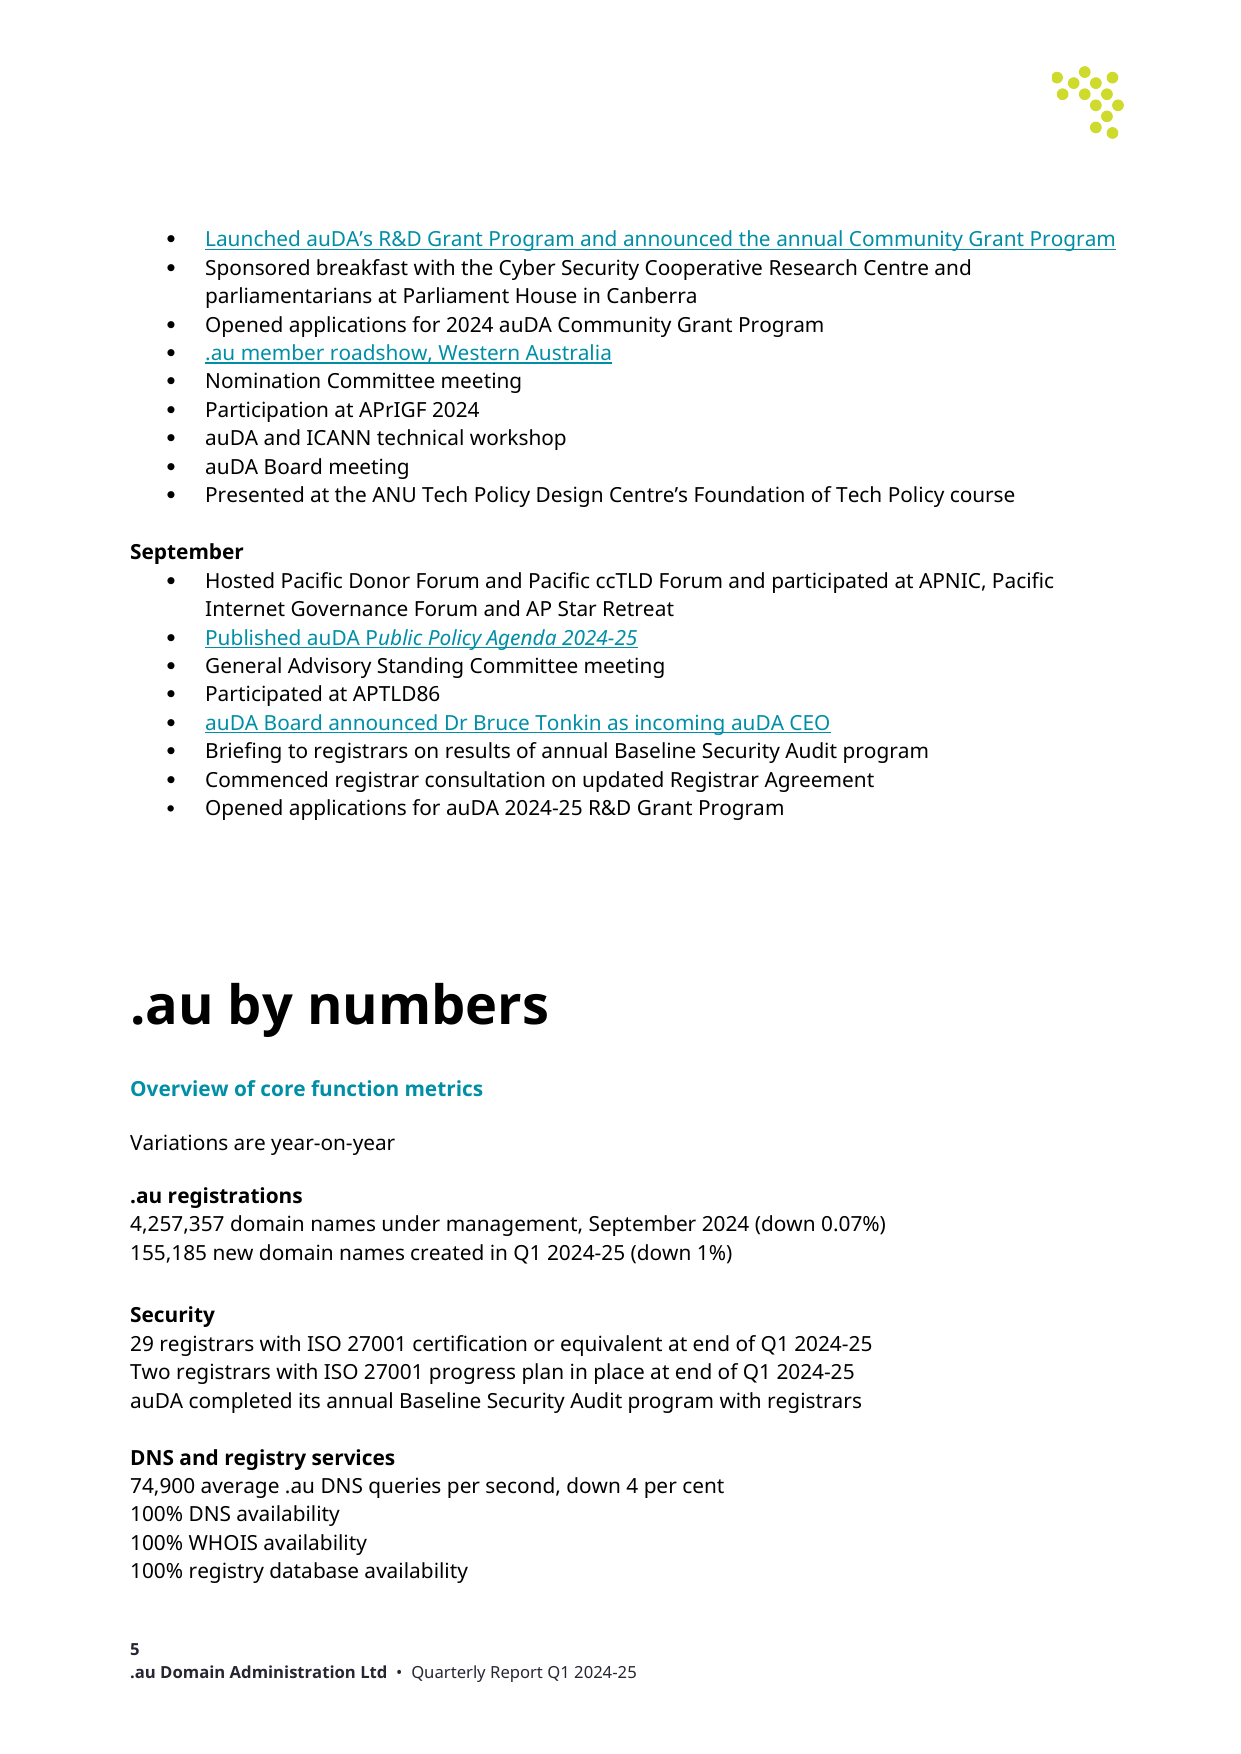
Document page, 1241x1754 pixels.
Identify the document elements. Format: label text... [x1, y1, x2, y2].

title .au by numbers [130, 978, 1134, 1037]
text 4,257,357 domain names under management, September 2024 (down 0.07%) [130, 1209, 1134, 1238]
text DNS and registry services [130, 1443, 1134, 1471]
list Opened applications for auDA 2024-25 R&D Grant Program [167, 793, 1134, 822]
list .au member roadshow, Western Australia [167, 338, 1134, 367]
text Overview of core function metrics [130, 1074, 1134, 1103]
list Presented at the ANU Tech Policy Design Centre’s Foundation of Tech Policy course [167, 480, 1134, 509]
list Participated at APTLD86 [167, 679, 1134, 708]
text 29 registrars with ISO 27001 certification or equivalent at end of Q1 2024-25 [130, 1329, 1134, 1357]
text 100% DNS availability [130, 1499, 1134, 1528]
text auDA completed its annual Baseline Security Audit program with registrars [130, 1386, 1134, 1414]
text Two registrars with ISO 27001 progress plan in place at end of Q1 2024-25 [130, 1357, 1134, 1386]
list Launched auDA’s R&D Grant Program and announced the annual Community Grant Program [167, 224, 1134, 253]
list auDA Board meeting [167, 452, 1134, 480]
list Briefing to registrars on results of annual Baseline Security Audit program [167, 736, 1134, 765]
text Variations are year-on-year [130, 1128, 1134, 1156]
text Security [130, 1300, 1134, 1329]
text 100% WHOIS availability [130, 1528, 1134, 1556]
list Sponsored breakfast with the Cyber Security Cooperative Research Centre and parliamentarians at Parliament House in Canberra [167, 253, 1134, 310]
list Published auDA Public Policy Agenda 2024-25 [167, 623, 1134, 651]
picture [1051, 66, 1124, 139]
text 155,185 new domain names created in Q1 2024-25 (down 1%) [130, 1238, 1134, 1266]
list Commenced registrar consultation on updated Registrar Agreement [167, 765, 1134, 793]
text September [130, 537, 1134, 566]
text 100% registry database availability [130, 1556, 1134, 1585]
list General Advisory Standing Committee meeting [167, 651, 1134, 679]
list Opened applications for 2024 auDA Community Grant Program [167, 310, 1134, 338]
list Hosted Pacific Donor Forum and Pacific ccTLD Forum and participated at APNIC, Pacific Internet Governance Forum and AP Star Retreat [167, 566, 1134, 623]
list auDA Board announced Dr Bruce Tonkin as incoming auDA CEO [167, 708, 1134, 736]
text 74,900 average .au DNS queries per second, down 4 per cent [130, 1471, 1134, 1499]
list auDA and ICANN technical workshop [167, 423, 1134, 452]
list Participation at APrIGF 2024 [167, 395, 1134, 423]
text .au registrations [130, 1181, 1134, 1209]
list Nomination Committee meeting [167, 367, 1134, 395]
